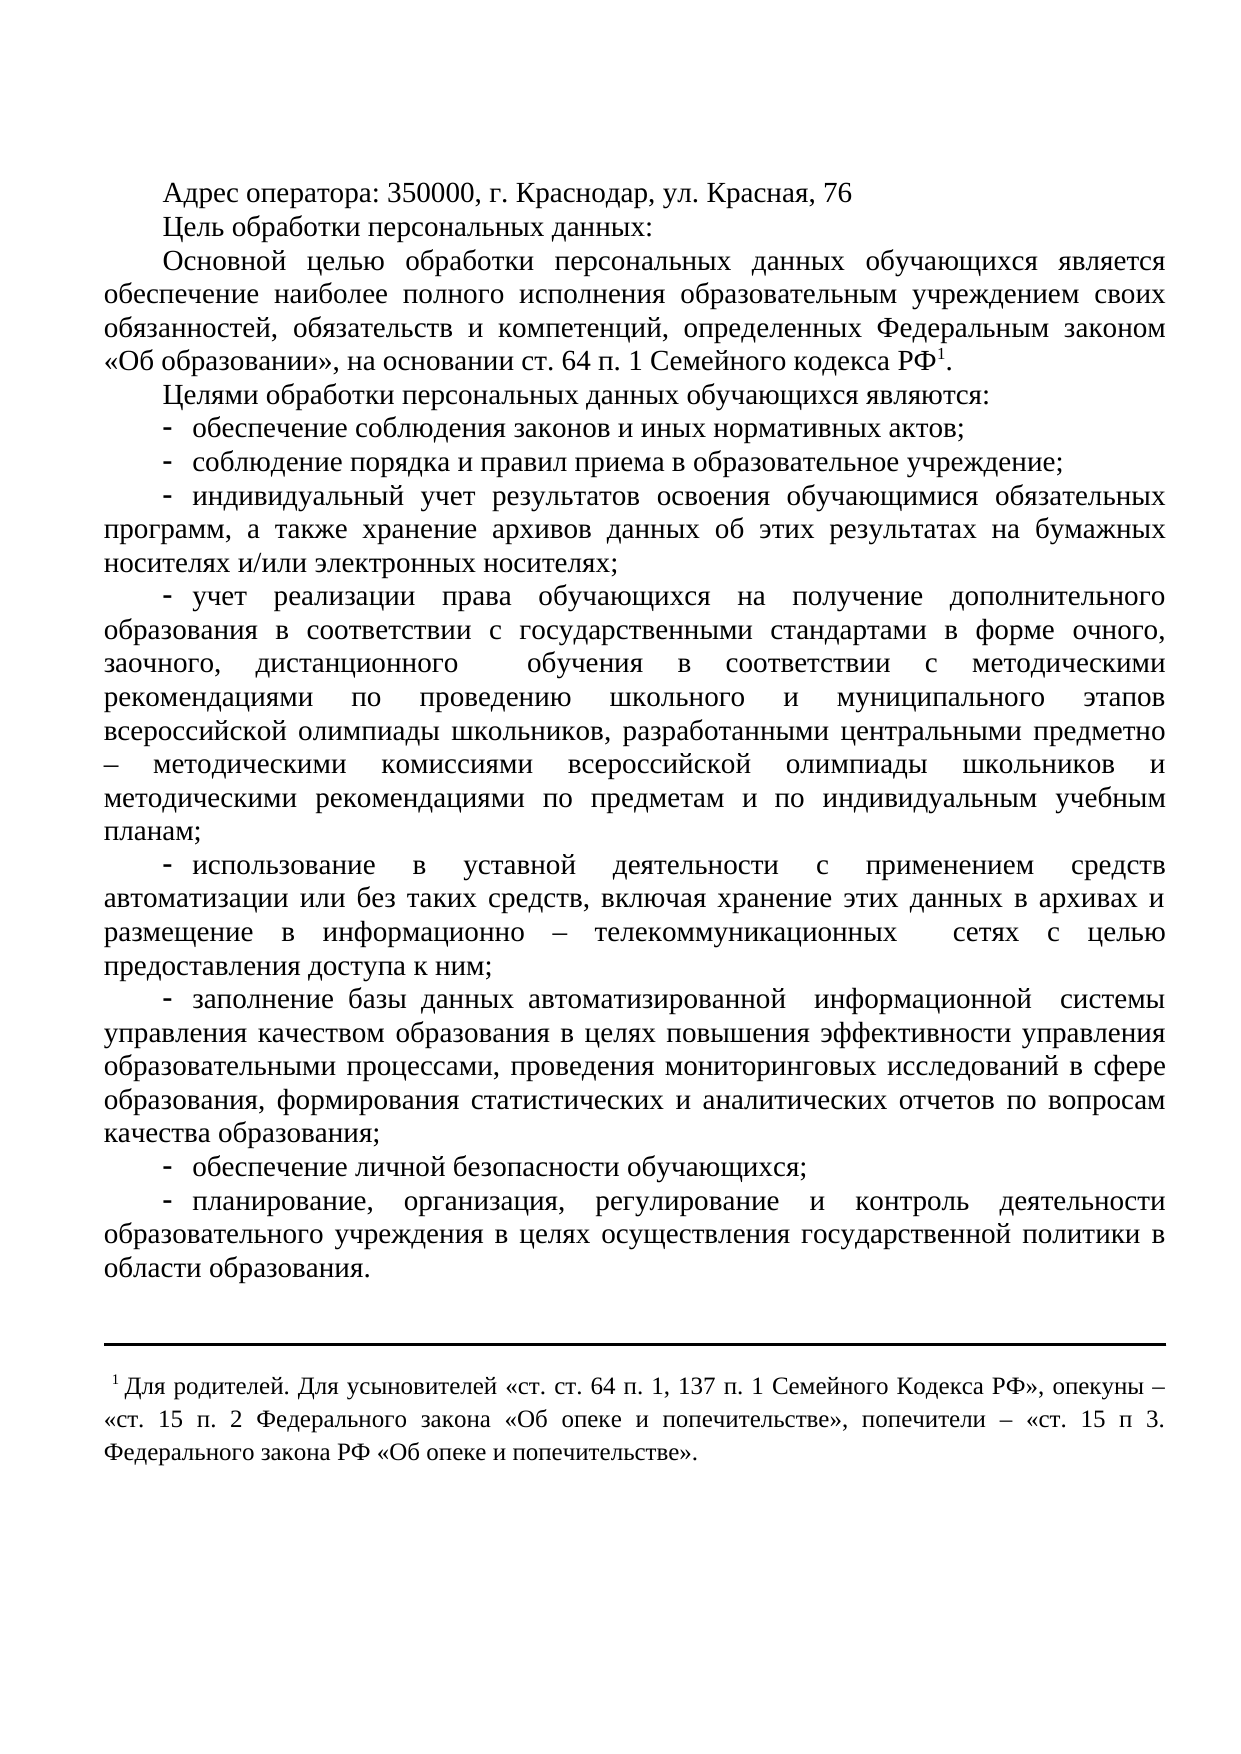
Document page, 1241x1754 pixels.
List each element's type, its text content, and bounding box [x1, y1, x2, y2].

list заполнение базы данных автоматизированной информационной системы управления качеством образования в целях повышения эффективности управления образовательными процессами, проведения мониторинговых исследований в сфере образования, формирования статистических и аналитических отчетов по вопросам качества образования; [103, 981, 1166, 1149]
text Основной целью обработки персональных данных обучающихся является обеспечение наиболее полного исполнения образовательным учреждением своих обязанностей, обязательств и компетенций, определенных Федеральным законом «Об образовании», на основании ст. 64 п. 1 Семейного кодекса РФ1. [103, 243, 1166, 377]
text 1 Для родителей. Для усыновителей «ст. ст. 64 п. 1, 137 п. 1 Семейного Кодекса РФ», опекуны – «ст. 15 п. 2 Федерального закона «Об опеке и попечительстве», попечители – «ст. 15 п 3. Федерального закона РФ «Об опеке и попечительстве». [103, 1371, 1166, 1466]
text Целями обработки персональных данных обучающихся являются: [103, 377, 1166, 410]
text Цель обработки персональных данных: [103, 209, 1166, 243]
list использование в уставной деятельности с применением средств автоматизации или без таких средств, включая хранение этих данных в архивах и размещение в информационно – телекоммуникационных сетях с целью предоставления доступа к ним; [103, 847, 1166, 981]
list соблюдение порядка и правил приема в образовательное учреждение; [103, 444, 1166, 478]
text Адрес оператора: 350000, г. Краснодар, ул. Красная, 76 [103, 176, 1166, 209]
list учет реализации права обучающихся на получение дополнительного образования в соответствии с государственными стандартами в форме очного, заочного, дистанционного обучения в соответствии с методическими рекомендациями по проведению школьного и муниципального этапов всероссийской олимпиады школьников, разработанными центральными предметно – методическими комиссиями всероссийской олимпиады школьников и методическими рекомендациями по предметам и по индивидуальным учебным планам; [103, 578, 1166, 847]
list индивидуальный учет результатов освоения обучающимися обязательных программ, а также хранение архивов данных об этих результатах на бумажных носителях и/или электронных носителях; [103, 478, 1166, 578]
list планирование, организация, регулирование и контроль деятельности образовательного учреждения в целях осуществления государственной политики в области образования. [103, 1183, 1166, 1283]
list обеспечение соблюдения законов и иных нормативных актов; [103, 410, 1166, 444]
list обеспечение личной безопасности обучающихся; [103, 1149, 1166, 1183]
